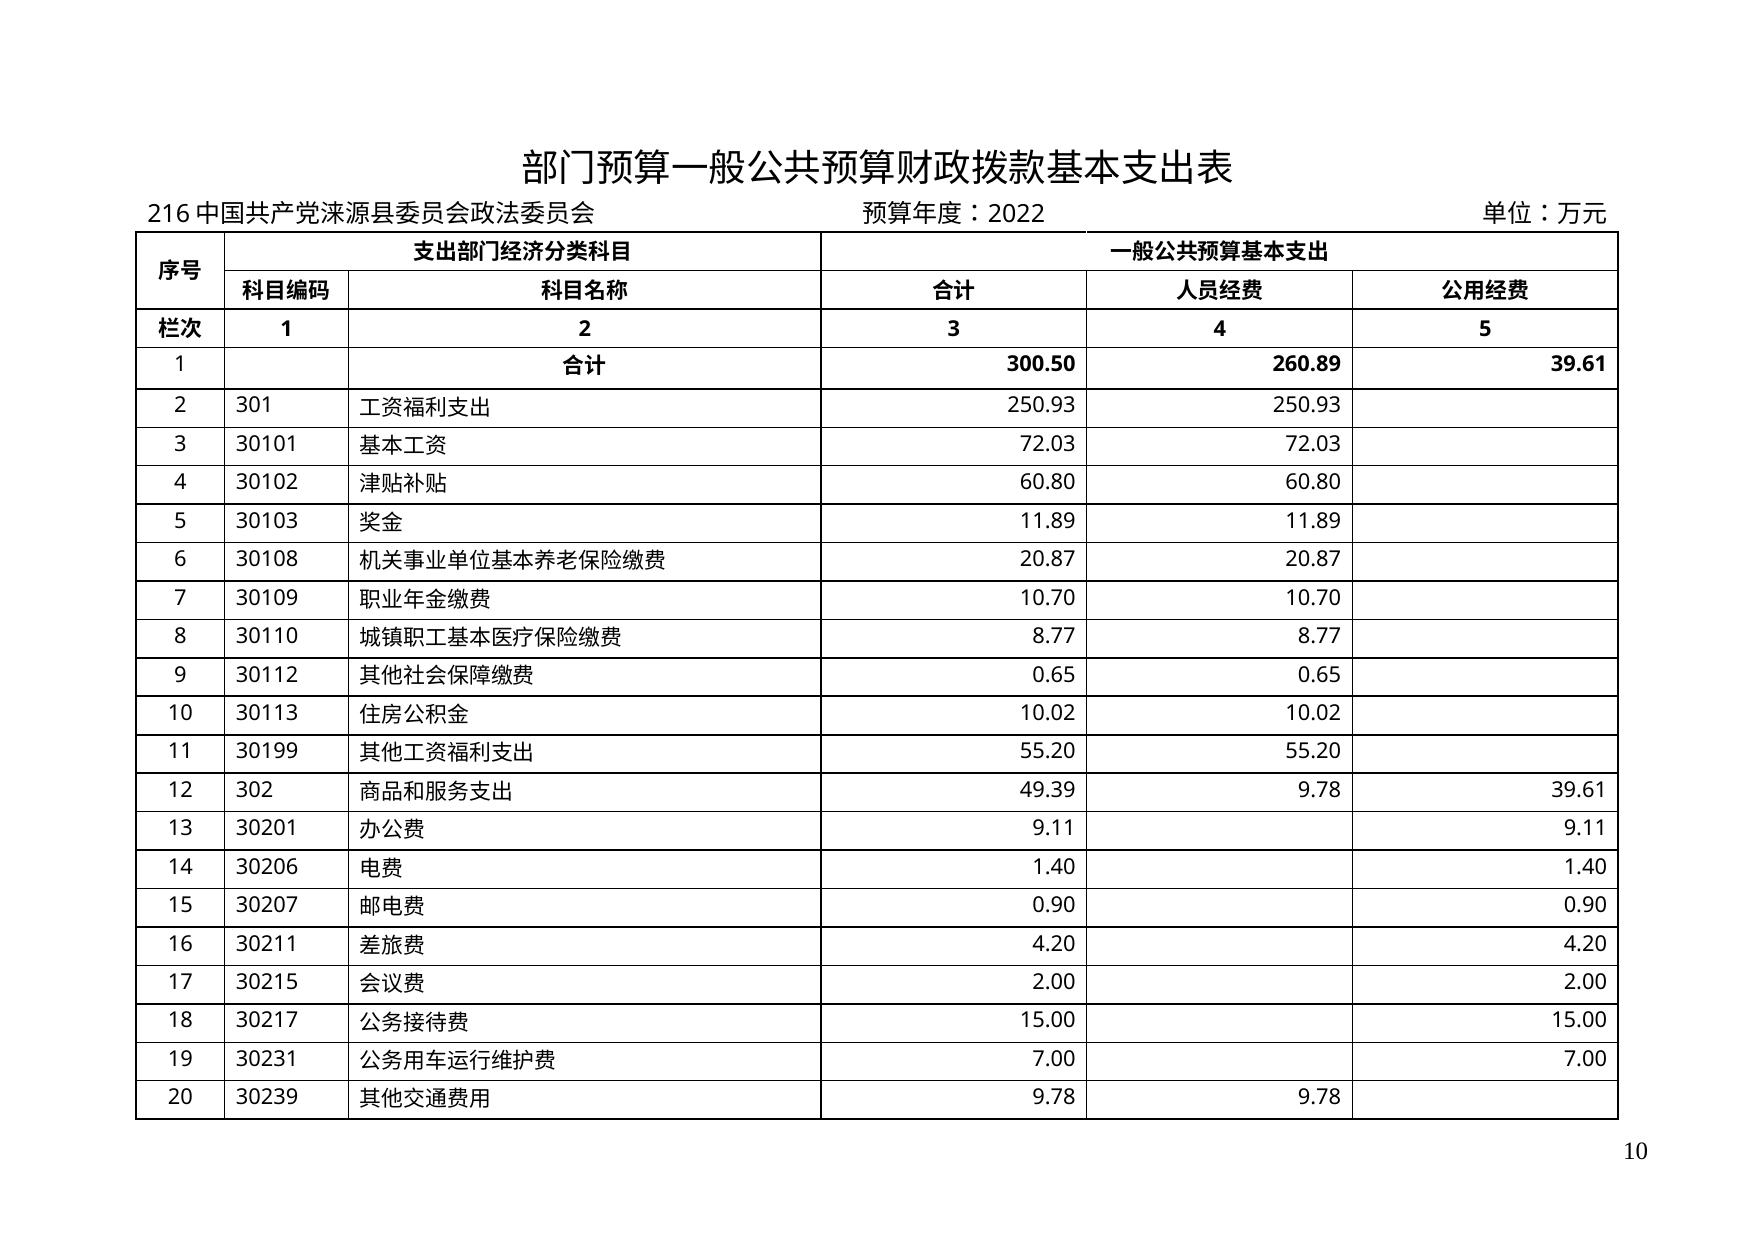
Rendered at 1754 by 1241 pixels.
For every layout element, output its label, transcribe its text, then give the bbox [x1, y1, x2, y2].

table_cell 30109 [225, 582, 348, 618]
table_cell 差旅费 [349, 928, 820, 964]
table_cell 260.89 [1087, 348, 1352, 388]
table_cell 4 [1087, 310, 1352, 347]
table_cell 60.80 [822, 466, 1086, 503]
table_cell 39.61 [1353, 774, 1617, 811]
table_cell 8 [137, 620, 224, 657]
table_cell 1 [225, 310, 348, 347]
table_cell 19 [137, 1043, 224, 1080]
table_cell 3 [822, 310, 1086, 347]
table_cell 30207 [225, 889, 348, 926]
table_cell [1353, 505, 1617, 542]
table_cell 2.00 [822, 966, 1086, 1003]
table_cell 住房公积金 [349, 697, 820, 734]
table_cell [1087, 851, 1352, 888]
table_cell 城镇职工基本医疗保险缴费 [349, 620, 820, 657]
table_cell [1087, 928, 1352, 964]
table_cell 7.00 [1353, 1043, 1617, 1080]
table_cell 人员经费 [1087, 271, 1352, 308]
table_cell [1353, 1081, 1617, 1118]
table_cell 30211 [225, 928, 348, 964]
table_cell [1353, 620, 1617, 657]
table_cell 13 [137, 812, 224, 849]
table_cell 2.00 [1353, 966, 1617, 1003]
table_cell 17 [137, 966, 224, 1003]
table_cell 其他交通费用 [349, 1081, 820, 1118]
table_cell 津贴补贴 [349, 466, 820, 503]
table_cell 301 [225, 390, 348, 426]
table_cell 15 [137, 889, 224, 926]
table_cell [1087, 889, 1352, 926]
table_cell 39.61 [1353, 348, 1617, 388]
table_cell [1353, 543, 1617, 580]
table_cell 2 [137, 390, 224, 426]
table_cell 0.65 [1087, 659, 1352, 695]
table_cell 奖金 [349, 505, 820, 542]
table_cell 250.93 [822, 390, 1086, 426]
table_cell 1.40 [1353, 851, 1617, 888]
table_cell 序号 [137, 233, 224, 308]
table_cell [1353, 466, 1617, 503]
table_cell 72.03 [822, 428, 1086, 465]
table_cell 55.20 [1087, 736, 1352, 772]
table_cell [1353, 428, 1617, 465]
table_cell 1 [137, 348, 224, 388]
table_cell 9.11 [1353, 812, 1617, 849]
table_cell 10.02 [822, 697, 1086, 734]
table_cell 30201 [225, 812, 348, 849]
table_cell 其他社会保障缴费 [349, 659, 820, 695]
table_cell [1353, 582, 1617, 618]
table_cell 302 [225, 774, 348, 811]
table_cell 办公费 [349, 812, 820, 849]
table_cell 11.89 [1087, 505, 1352, 542]
table_cell 机关事业单位基本养老保险缴费 [349, 543, 820, 580]
table_cell 20.87 [1087, 543, 1352, 580]
table_cell [1087, 1043, 1352, 1080]
table_cell 30110 [225, 620, 348, 657]
table_cell [1353, 697, 1617, 734]
table_cell 1.40 [822, 851, 1086, 888]
table_cell 30102 [225, 466, 348, 503]
table_cell 18 [137, 1005, 224, 1041]
table_cell 72.03 [1087, 428, 1352, 465]
table_cell 15.00 [1353, 1005, 1617, 1041]
table_cell 30108 [225, 543, 348, 580]
table_cell 邮电费 [349, 889, 820, 926]
table_cell [1087, 1005, 1352, 1041]
table_cell 16 [137, 928, 224, 964]
table_cell 支出部门经济分类科目 [225, 233, 820, 270]
table_cell 55.20 [822, 736, 1086, 772]
table_cell [1353, 736, 1617, 772]
table_cell 公务用车运行维护费 [349, 1043, 820, 1080]
table_cell 基本工资 [349, 428, 820, 465]
table_cell 5 [1353, 310, 1617, 347]
table_cell 公务接待费 [349, 1005, 820, 1041]
table_cell 一般公共预算基本支出 [822, 233, 1617, 270]
table_cell 公用经费 [1353, 271, 1617, 308]
text 部门预算一般公共预算财政拨款基本支出表 [106, 142, 1648, 193]
table_cell 职业年金缴费 [349, 582, 820, 618]
table_header 216中国共产党涞源县委员会政法委员会 [137, 195, 820, 231]
table_cell 20 [137, 1081, 224, 1118]
table_cell 2 [349, 310, 820, 347]
table_cell 商品和服务支出 [349, 774, 820, 811]
table_cell 30112 [225, 659, 348, 695]
table_cell 7.00 [822, 1043, 1086, 1080]
table_cell 20.87 [822, 543, 1086, 580]
table_cell 9.78 [1087, 1081, 1352, 1118]
table_cell 工资福利支出 [349, 390, 820, 426]
table_cell 11 [137, 736, 224, 772]
table_cell 30101 [225, 428, 348, 465]
table_cell 14 [137, 851, 224, 888]
table_cell 会议费 [349, 966, 820, 1003]
table_cell 5 [137, 505, 224, 542]
table_header 单位：万元 [1087, 195, 1617, 231]
table_cell 30103 [225, 505, 348, 542]
table_cell 4 [137, 466, 224, 503]
table_cell 300.50 [822, 348, 1086, 388]
table_cell 30113 [225, 697, 348, 734]
table_cell 0.90 [822, 889, 1086, 926]
table_cell 7 [137, 582, 224, 618]
table_cell 8.77 [1087, 620, 1352, 657]
table_cell 3 [137, 428, 224, 465]
table_cell 30239 [225, 1081, 348, 1118]
table_cell [1353, 659, 1617, 695]
table_cell 30215 [225, 966, 348, 1003]
table_cell 合计 [822, 271, 1086, 308]
table_cell 栏次 [137, 310, 224, 347]
table_cell 10 [137, 697, 224, 734]
table_cell 9 [137, 659, 224, 695]
table_cell 15.00 [822, 1005, 1086, 1041]
table_cell 30231 [225, 1043, 348, 1080]
table_cell 电费 [349, 851, 820, 888]
table_cell 30206 [225, 851, 348, 888]
table_cell [1087, 966, 1352, 1003]
table_cell 其他工资福利支出 [349, 736, 820, 772]
table_cell 30199 [225, 736, 348, 772]
table_cell 30217 [225, 1005, 348, 1041]
table_cell 9.11 [822, 812, 1086, 849]
table_header 预算年度：2022 [822, 195, 1086, 231]
table_cell 10.70 [1087, 582, 1352, 618]
table_cell 11.89 [822, 505, 1086, 542]
table_cell 49.39 [822, 774, 1086, 811]
table_cell 6 [137, 543, 224, 580]
table_cell 10.02 [1087, 697, 1352, 734]
table_cell [1087, 812, 1352, 849]
table_cell 9.78 [1087, 774, 1352, 811]
table_cell 4.20 [1353, 928, 1617, 964]
table_cell 9.78 [822, 1081, 1086, 1118]
table_cell 科目编码 [225, 271, 348, 308]
table_cell 科目名称 [349, 271, 820, 308]
table_cell 0.65 [822, 659, 1086, 695]
table_cell 4.20 [822, 928, 1086, 964]
table_cell 250.93 [1087, 390, 1352, 426]
table_cell [1353, 390, 1617, 426]
table_cell 60.80 [1087, 466, 1352, 503]
table_cell 0.90 [1353, 889, 1617, 926]
table_cell 合计 [349, 348, 820, 388]
table_cell [225, 348, 348, 388]
table_cell 8.77 [822, 620, 1086, 657]
table_cell 12 [137, 774, 224, 811]
table_cell 10.70 [822, 582, 1086, 618]
